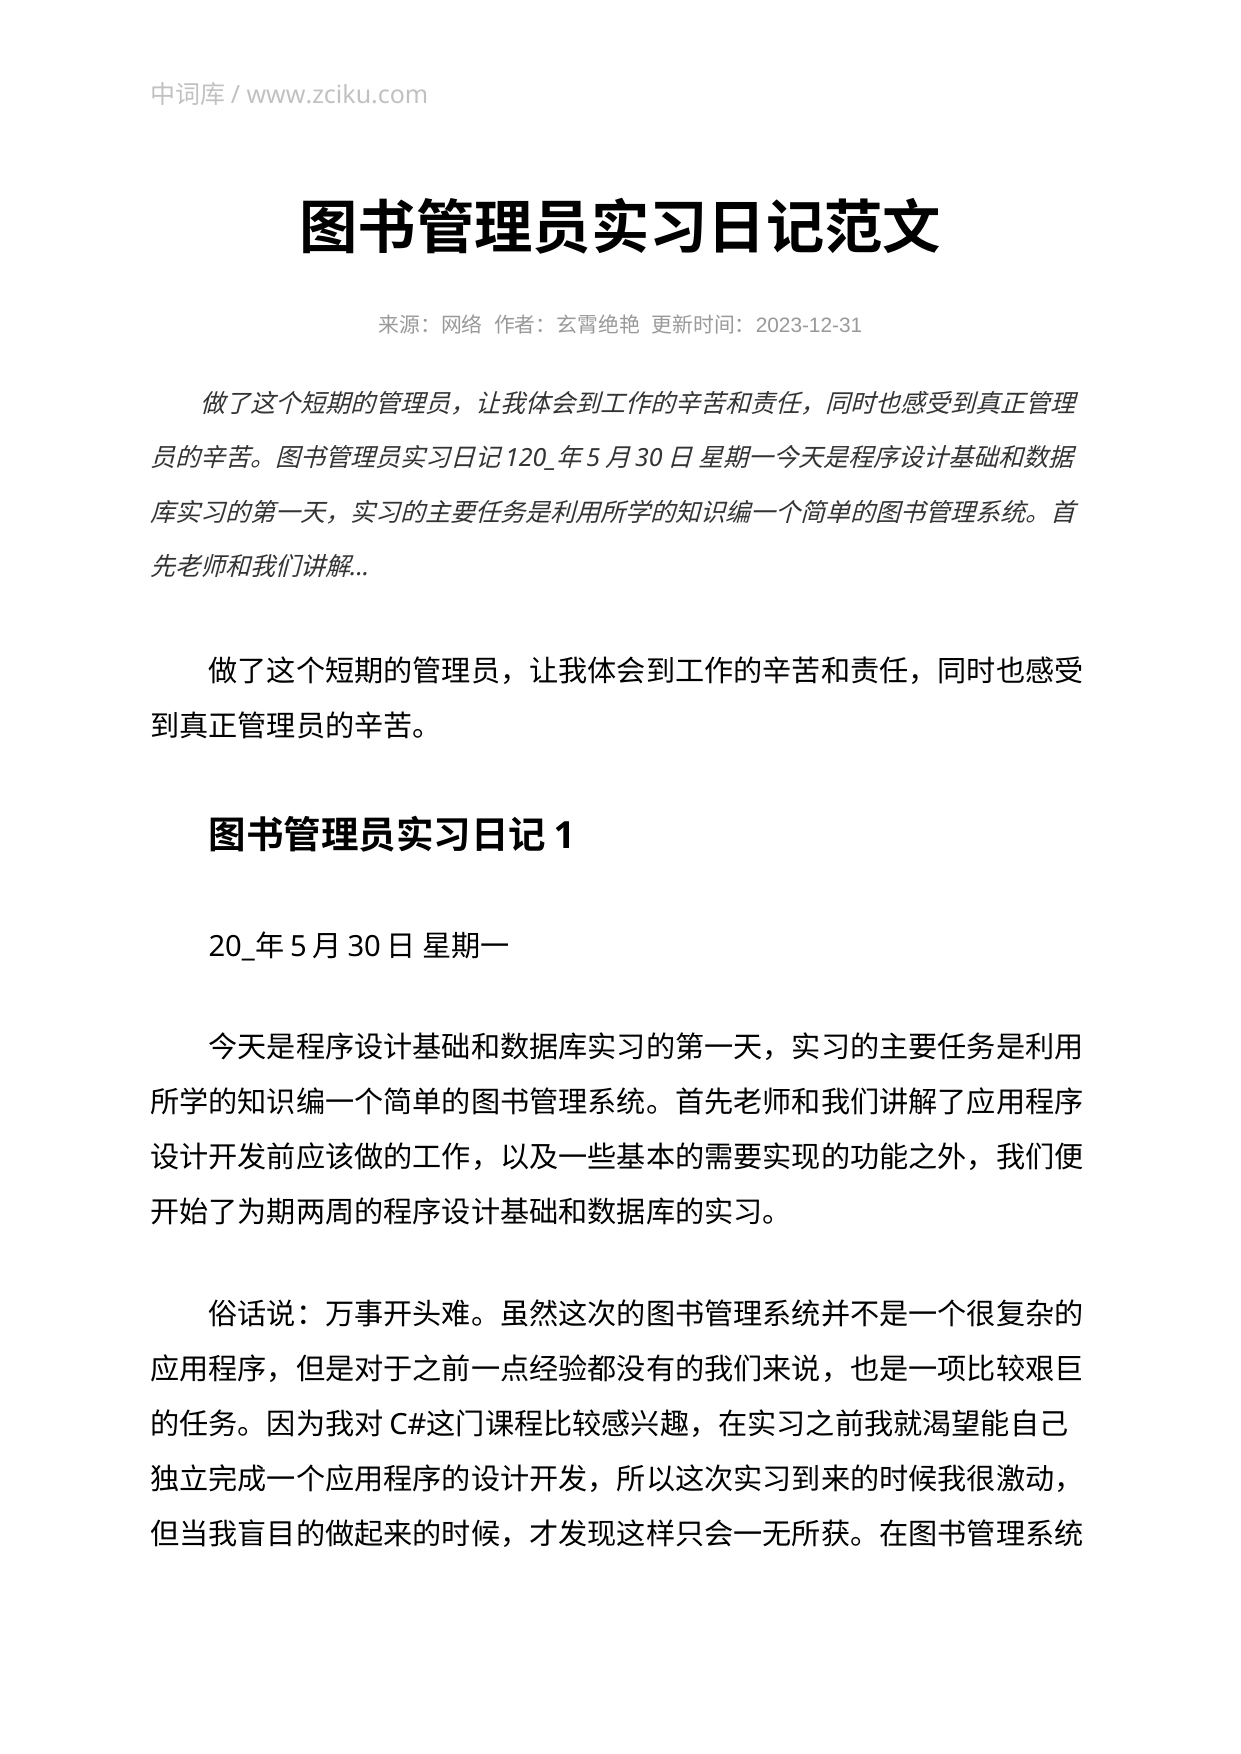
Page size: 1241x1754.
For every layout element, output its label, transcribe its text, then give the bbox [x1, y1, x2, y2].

text 来源：网络 作者：玄霄绝艳 更新时间：2023-12-31 [150, 313, 1090, 337]
subtitle 图书管理员实习日记范文 [150, 181, 1090, 266]
text 20_年5月30日 星期一 [150, 922, 1090, 964]
text 做了这个短期的管理员，让我体会到工作的辛苦和责任，同时也感受到真正管理员的辛苦。图书管理员实习日记120_年5月30日 星期一今天是程序设计基础和数据库实习的第一天，实习的主要任务是利用所学的知识编一个简单的图书管理系统。首先老师和我们讲解... [150, 383, 1090, 583]
text 做了这个短期的管理员，让我体会到工作的辛苦和责任，同时也感受到真正管理员的辛苦。 [150, 648, 1090, 745]
text 今天是程序设计基础和数据库实习的第一天，实习的主要任务是利用所学的知识编一个简单的图书管理系统。首先老师和我们讲解了应用程序设计开发前应该做的工作，以及一些基本的需要实现的功能之外，我们便开始了为期两周的程序设计基础和数据库的实习。 [150, 1024, 1090, 1231]
text 图书管理员实习日记1 [150, 804, 1090, 859]
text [150, 1291, 1090, 1552]
